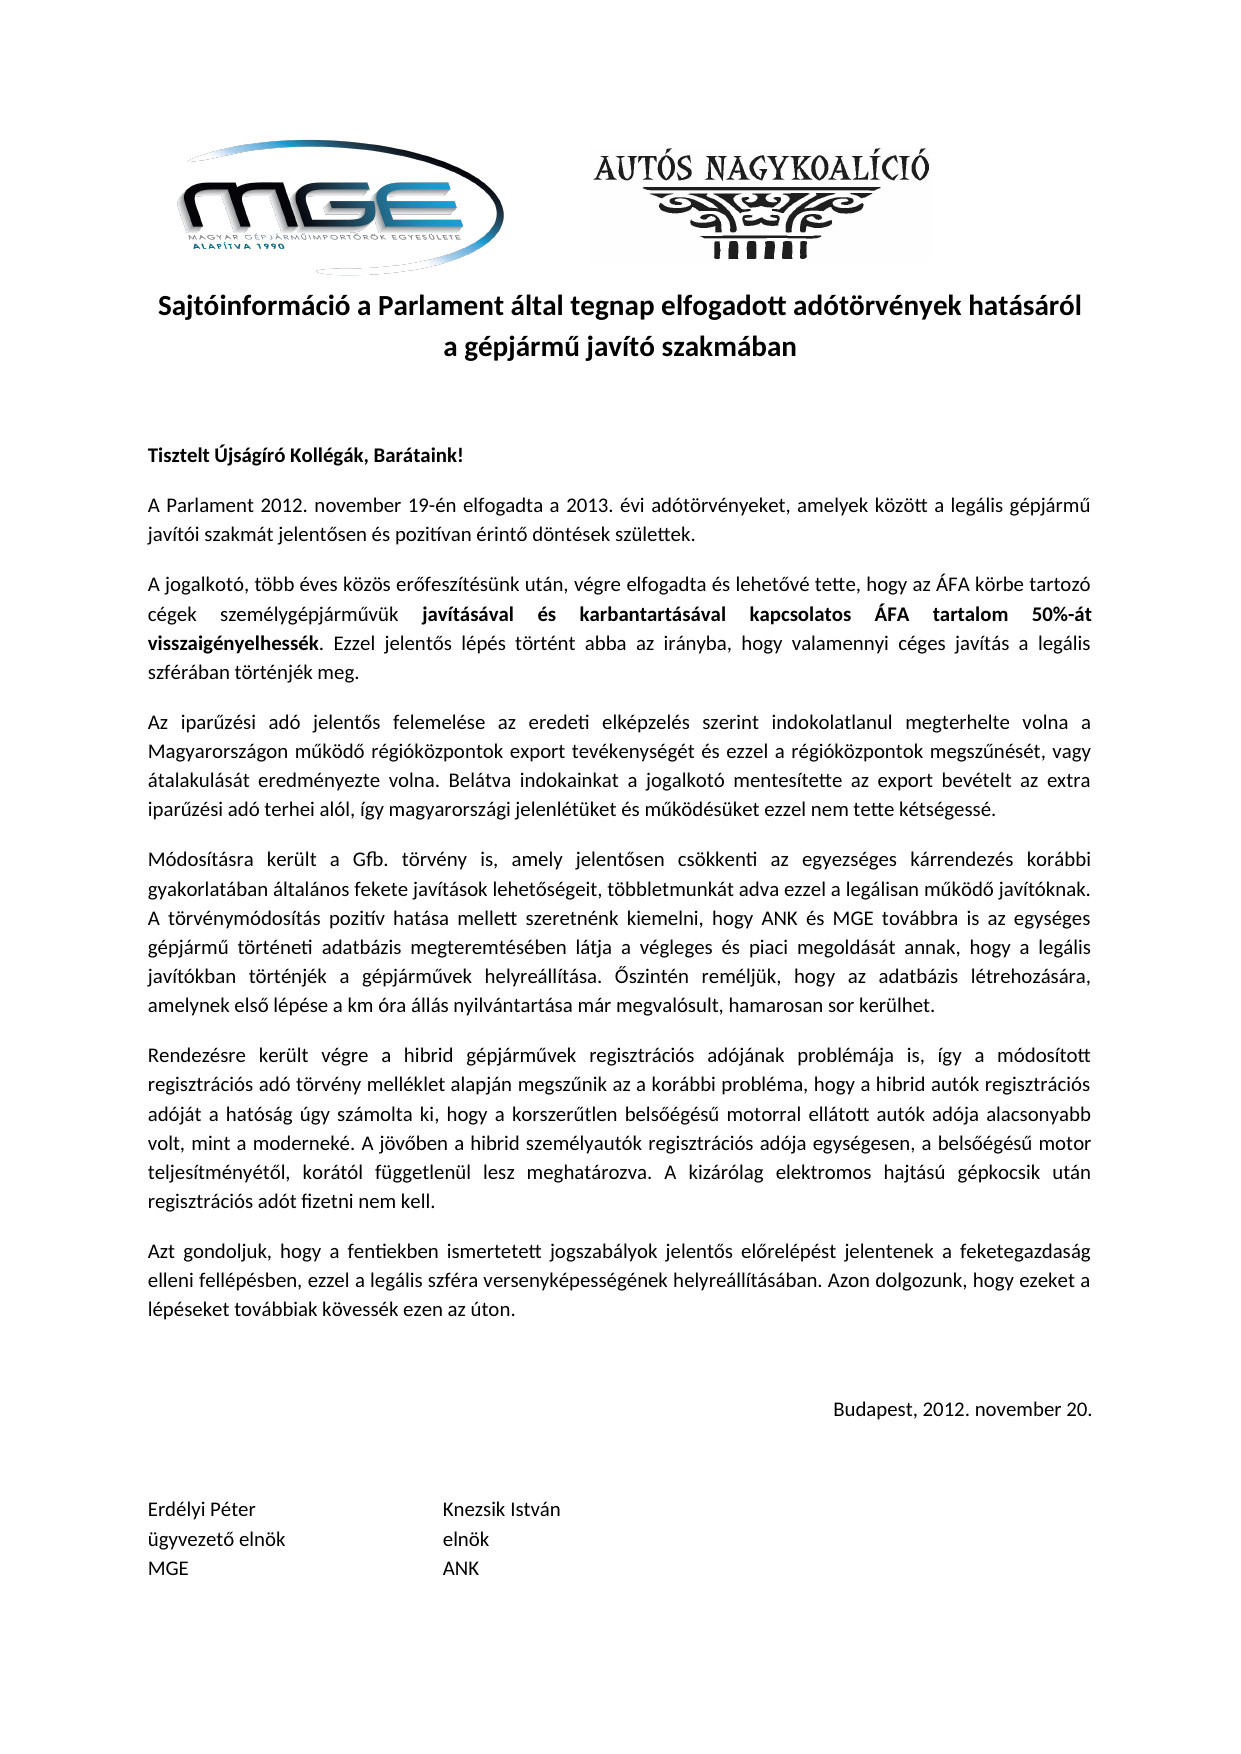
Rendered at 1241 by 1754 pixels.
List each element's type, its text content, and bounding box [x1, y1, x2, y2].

text A jogalkotó, több éves közös erőfeszítésünk után, végre elfogadta és lehetővé tette, hogy az ÁFA körbe tartozó cégek személygépjárművük javításával és karbantartásával kapcsolatos ÁFA tartalom 50%-át visszaigényelhessék. Ezzel jelentős lépés történt abba az irányba, hogy valamennyi céges javítás a legális szférában történjék meg. [148, 572, 1093, 684]
text Budapest, 2012. november 20. [148, 1397, 1093, 1422]
text Sajtóinformáció a Parlament által tegnap elfogadott adótörvények hatásáról a gépjármű javító szakmában [148, 287, 1093, 363]
text Erdélyi Péter Knezsik István [148, 1497, 1093, 1522]
picture [156, 139, 505, 276]
text Módosításra került a Gfb. törvény is, amely jelentősen csökkenti az egyezséges kárrendezés korábbi gyakorlatában általános fekete javítások lehetőségeit, többletmunkát adva ezzel a legálisan működő javítóknak. A törvénymódosítás pozitív hatása mellett szeretnénk kiemelni, hogy ANK és MGE továbbra is az egységes gépjármű történeti adatbázis megteremtésében látja a végleges és piaci megoldását annak, hogy a legális javítókban történjék a gépjárművek helyreállítása. Őszintén reméljük, hogy az adatbázis létrehozására, amelynek első lépése a km óra állás nyilvántartása már megvalósult, hamarosan sor kerülhet. [148, 847, 1093, 1018]
text Az iparűzési adó jelentős felemelése az eredeti elképzelés szerint indokolatlanul megterhelte volna a Magyarországon működő régióközpontok export tevékenységét és ezzel a régióközpontok megszűnését, vagy átalakulását eredményezte volna. Belátva indokainkat a jogalkotó mentesítette az export bevételt az extra iparűzési adó terhei alól, így magyarországi jelenlétüket és működésüket ezzel nem tette kétségessé. [148, 709, 1093, 822]
text Rendezésre került végre a hibrid gépjárművek regisztrációs adójának problémája is, így a módosított regisztrációs adó törvény melléklet alapján megszűnik az a korábbi probléma, hogy a hibrid autók regisztrációs adóját a hatóság úgy számolta ki, hogy a korszerűtlen belsőégésű motorral ellátott autók adója alacsonyabb volt, mint a moderneké. A jövőben a hibrid személyautók regisztrációs adója egységesen, a belsőégésű motor teljesítményétől, korától függetlenül lesz meghatározva. A kizárólag elektromos hajtású gépkocsik után regisztrációs adót fizetni nem kell. [148, 1042, 1093, 1214]
text Azt gondoljuk, hogy a fentiekben ismertetett jogszabályok jelentős előrelépést jelentenek a feketegazdaság elleni fellépésben, ezzel a legális szféra versenyképességének helyreállításában. Azon dolgozunk, hogy ezeket a lépéseket továbbiak kövessék ezen az úton. [148, 1238, 1093, 1322]
text A Parlament 2012. november 19-én elfogadta a 2013. évi adótörvényeket, amelyek között a legális gépjármű javítói szakmát jelentősen és pozitívan érintő döntések születtek. [148, 492, 1093, 547]
text Tisztelt Újságíró Kollégák, Barátaink! [148, 442, 1093, 468]
picture [590, 147, 933, 262]
text ügyvezető elnök elnök [148, 1526, 1093, 1551]
text MGE ANK [148, 1555, 1093, 1580]
